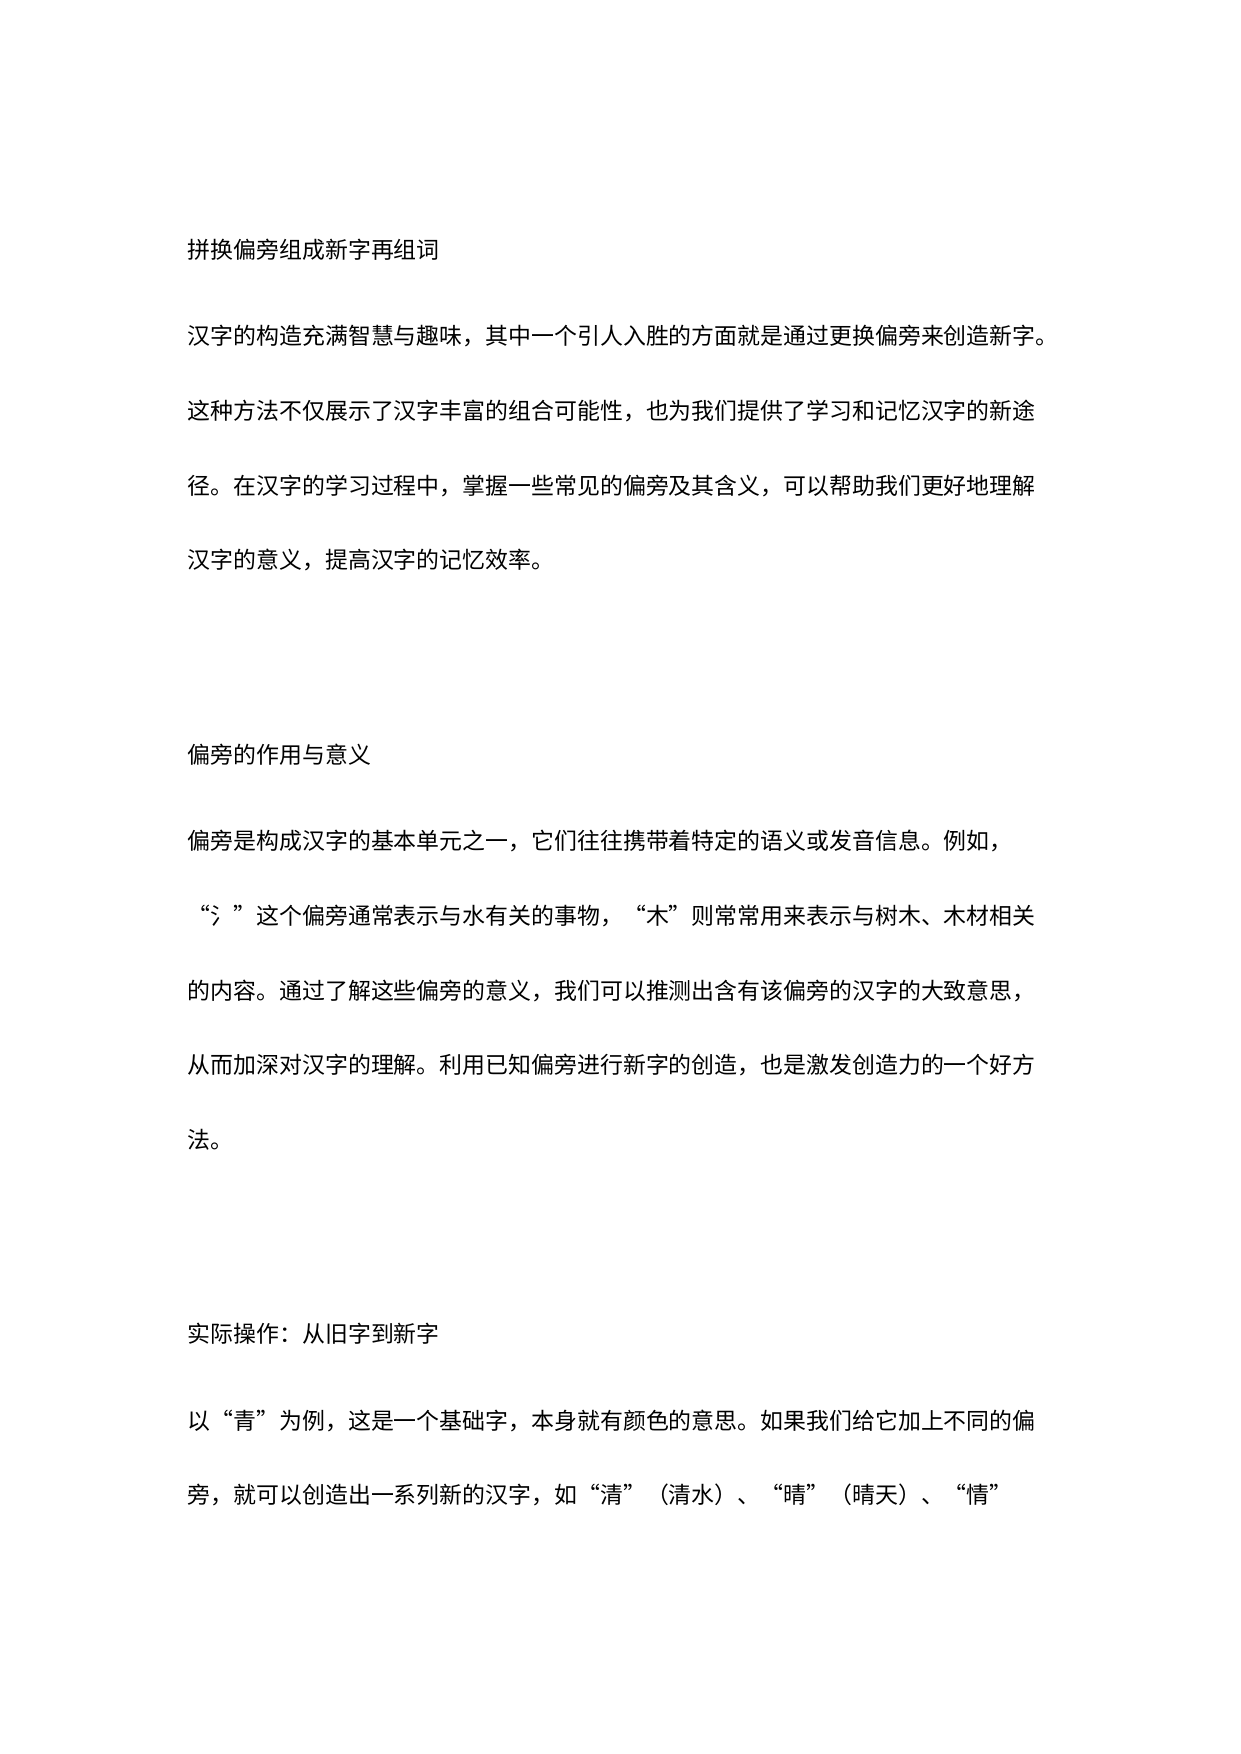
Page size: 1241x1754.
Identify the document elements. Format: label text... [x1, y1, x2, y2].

text 偏旁是构成汉字的基本单元之一，它们往往携带着特定的语义或发音信息。例如，“氵”这个偏旁通常表示与水有关的事物，“木”则常常用来表示与树木、木材相关的内容。通过了解这些偏旁的意义，我们可以推测出含有该偏旁的汉字的大致意思，从而加深对汉字的理解。利用已知偏旁进行新字的创造，也是激发创造力的一个好方法。 [187, 807, 1053, 1171]
text 偏旁的作用与意义 [187, 721, 1053, 786]
text 拼换偏旁组成新字再组词 [187, 216, 1053, 281]
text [187, 1387, 1053, 1527]
text 实际操作：从旧字到新字 [187, 1300, 1053, 1365]
text 汉字的构造充满智慧与趣味，其中一个引人入胜的方面就是通过更换偏旁来创造新字。这种方法不仅展示了汉字丰富的组合可能性，也为我们提供了学习和记忆汉字的新途径。在汉字的学习过程中，掌握一些常见的偏旁及其含义，可以帮助我们更好地理解汉字的意义，提高汉字的记忆效率。 [187, 302, 1053, 591]
